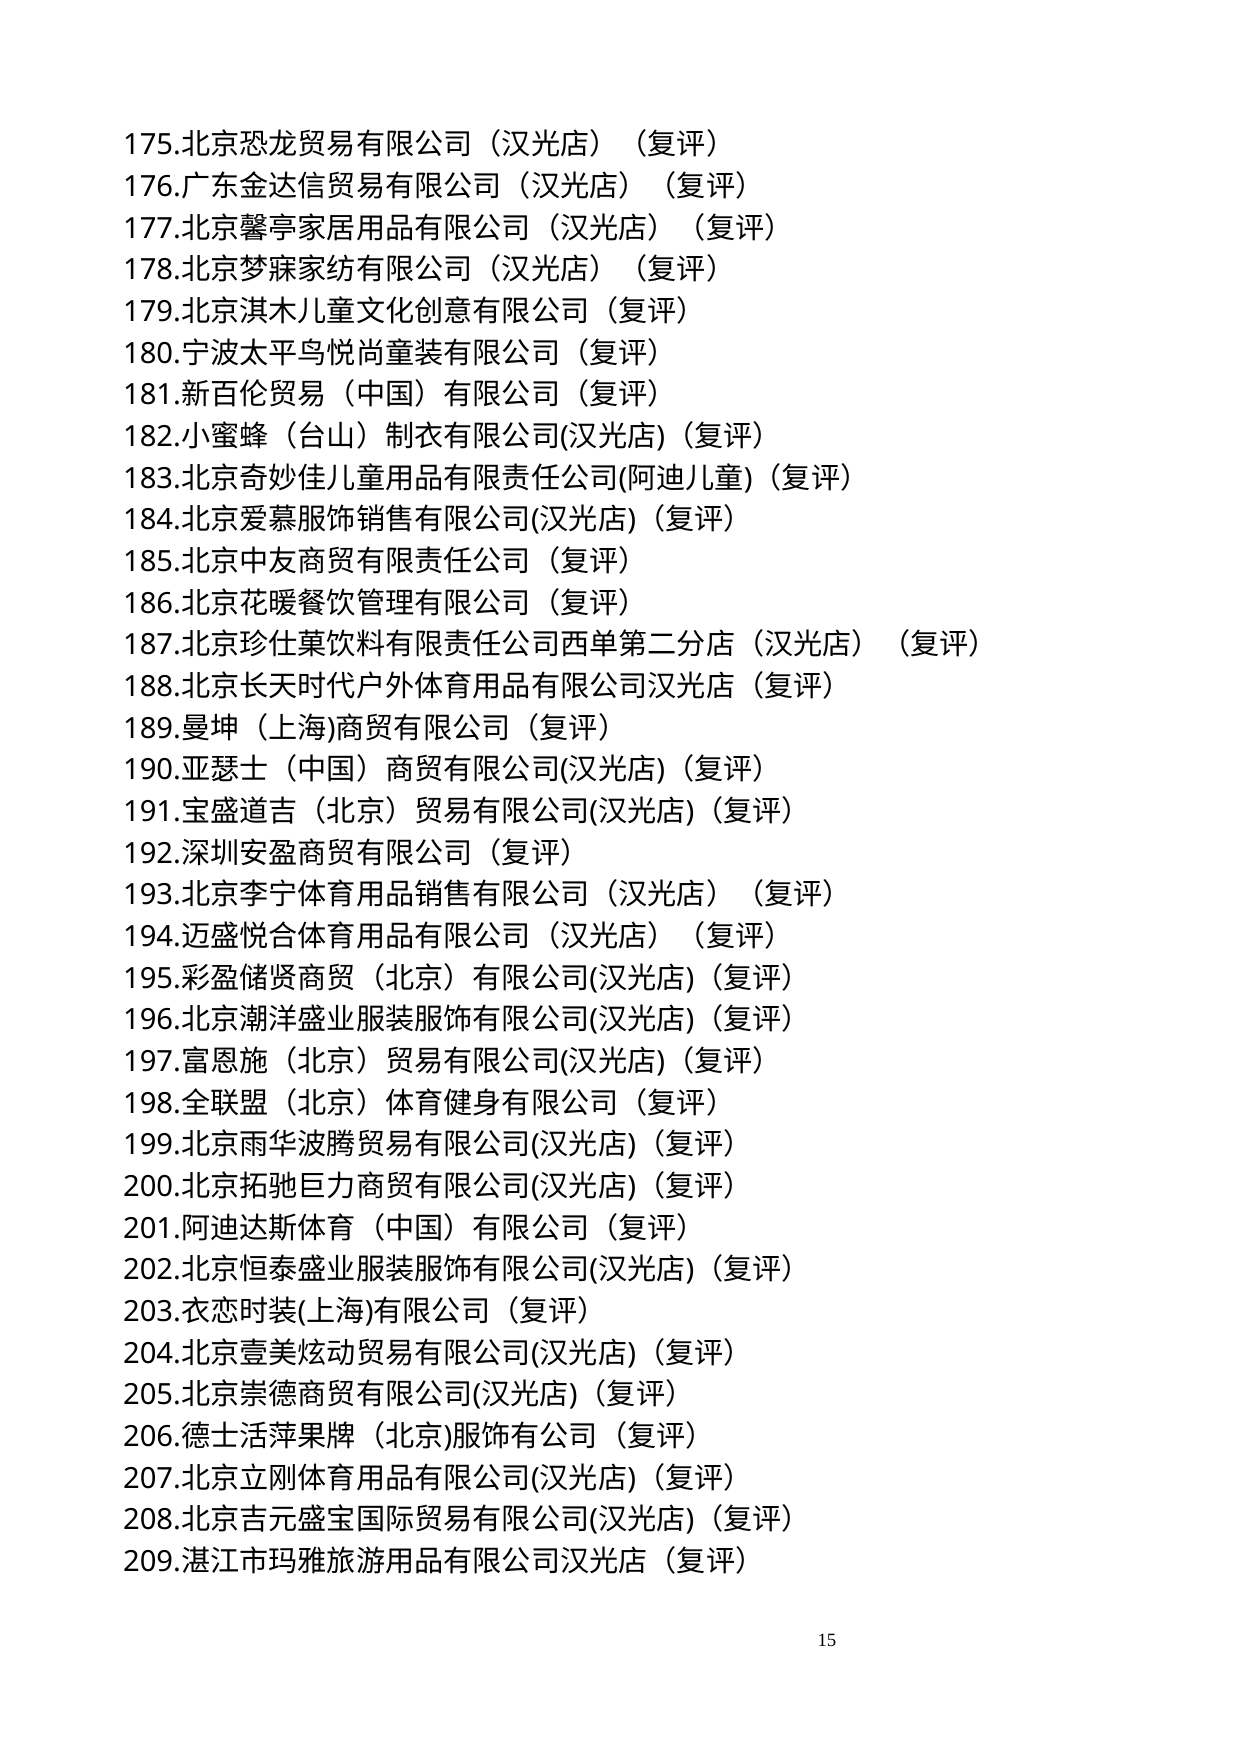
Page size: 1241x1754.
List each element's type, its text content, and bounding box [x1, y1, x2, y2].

list 207.北京立刚体育用品有限公司(汉光店)（复评） [123, 1455, 1117, 1496]
list 202.北京恒泰盛业服装服饰有限公司(汉光店)（复评） [123, 1246, 1117, 1288]
list 183.北京奇妙佳儿童用品有限责任公司(阿迪儿童)（复评） [123, 455, 1117, 496]
list 187.北京珍仕菓饮料有限责任公司西单第二分店（汉光店）（复评） [123, 621, 1117, 663]
list 181.新百伦贸易（中国）有限公司（复评） [123, 371, 1117, 413]
list 176.广东金达信贸易有限公司（汉光店）（复评） [123, 163, 1117, 205]
list 206.德士活萍果牌（北京)服饰有公司（复评） [123, 1413, 1117, 1455]
list 184.北京爱慕服饰销售有限公司(汉光店)（复评） [123, 496, 1117, 538]
list 185.北京中友商贸有限责任公司（复评） [123, 538, 1117, 580]
list 192.深圳安盈商贸有限公司（复评） [123, 830, 1117, 871]
list 190.亚瑟士（中国）商贸有限公司(汉光店)（复评） [123, 746, 1117, 788]
list 199.北京雨华波腾贸易有限公司(汉光店)（复评） [123, 1121, 1117, 1163]
list 196.北京潮洋盛业服装服饰有限公司(汉光店)（复评） [123, 996, 1117, 1038]
list 186.北京花暖餐饮管理有限公司（复评） [123, 580, 1117, 621]
list 189.曼坤（上海)商贸有限公司（复评） [123, 705, 1117, 746]
list 177.北京馨亭家居用品有限公司（汉光店）（复评） [123, 205, 1117, 246]
list 191.宝盛道吉（北京）贸易有限公司(汉光店)（复评） [123, 788, 1117, 830]
list 201.阿迪达斯体育（中国）有限公司（复评） [123, 1205, 1117, 1246]
list 200.北京拓驰巨力商贸有限公司(汉光店)（复评） [123, 1163, 1117, 1205]
list 203.衣恋时装(上海)有限公司（复评） [123, 1288, 1117, 1330]
list 178.北京梦寐家纺有限公司（汉光店）（复评） [123, 246, 1117, 288]
list 209.湛江市玛雅旅游用品有限公司汉光店（复评） [123, 1538, 1117, 1580]
list 188.北京长天时代户外体育用品有限公司汉光店（复评） [123, 663, 1117, 705]
list 205.北京崇德商贸有限公司(汉光店)（复评） [123, 1371, 1117, 1413]
list 193.北京李宁体育用品销售有限公司（汉光店）（复评） [123, 871, 1117, 913]
list 204.北京壹美炫动贸易有限公司(汉光店)（复评） [123, 1330, 1117, 1371]
list 194.迈盛悦合体育用品有限公司（汉光店）（复评） [123, 913, 1117, 955]
list 195.彩盈储贤商贸（北京）有限公司(汉光店)（复评） [123, 955, 1117, 996]
list 182.小蜜蜂（台山）制衣有限公司(汉光店)（复评） [123, 413, 1117, 455]
list 208.北京吉元盛宝国际贸易有限公司(汉光店)（复评） [123, 1496, 1117, 1538]
list 175.北京恐龙贸易有限公司（汉光店）（复评） [123, 121, 1117, 163]
list 198.全联盟（北京）体育健身有限公司（复评） [123, 1080, 1117, 1121]
list 180.宁波太平鸟悦尚童装有限公司（复评） [123, 330, 1117, 371]
list 197.富恩施（北京）贸易有限公司(汉光店)（复评） [123, 1038, 1117, 1080]
list 179.北京淇木儿童文化创意有限公司（复评） [123, 288, 1117, 330]
